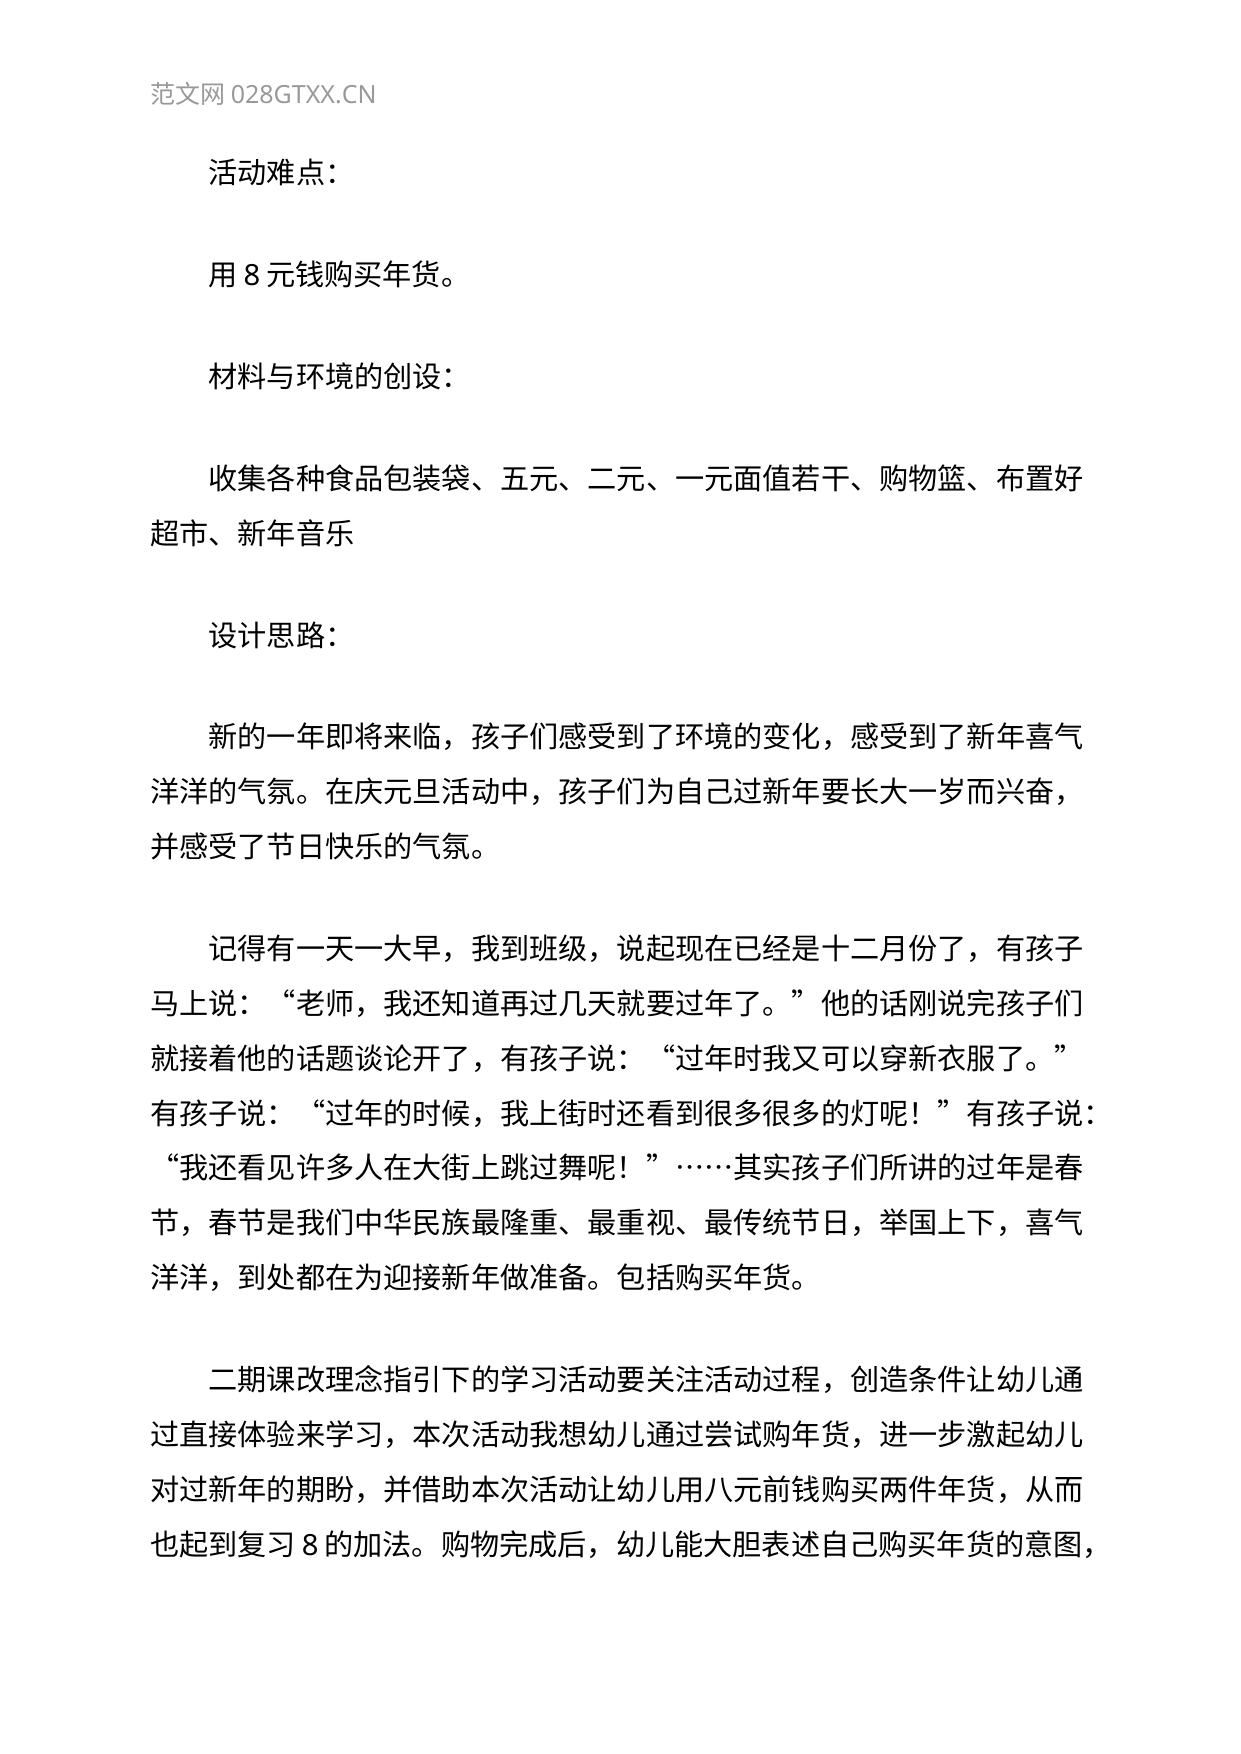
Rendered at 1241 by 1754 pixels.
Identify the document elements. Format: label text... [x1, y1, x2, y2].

text 收集各种食品包装袋、五元、二元、一元面值若干、购物篮、布置好超市、新年音乐 [150, 456, 1090, 553]
text 活动难点： [150, 150, 1090, 192]
text 记得有一天一大早，我到班级，说起现在已经是十二月份了，有孩子马上说：“老师，我还知道再过几天就要过年了。”他的话刚说完孩子们就接着他的话题谈论开了，有孩子说：“过年时我又可以穿新衣服了。”有孩子说：“过年的时候，我上街时还看到很多很多的灯呢！”有孩子说：“我还看见许多人在大街上跳过舞呢！”……其实孩子们所讲的过年是春节，春节是我们中华民族最隆重、最重视、最传统节日，举国上下，喜气洋洋，到处都在为迎接新年做准备。包括购买年货。 [150, 926, 1090, 1297]
text 材料与环境的创设： [150, 354, 1090, 396]
text 新的一年即将来临，孩子们感受到了环境的变化，感受到了新年喜气洋洋的气氛。在庆元旦活动中，孩子们为自己过新年要长大一岁而兴奋，并感受了节日快乐的气氛。 [150, 714, 1090, 866]
text 用8元钱购买年货。 [150, 252, 1090, 294]
text 设计思路： [150, 612, 1090, 654]
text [150, 1357, 1090, 1564]
